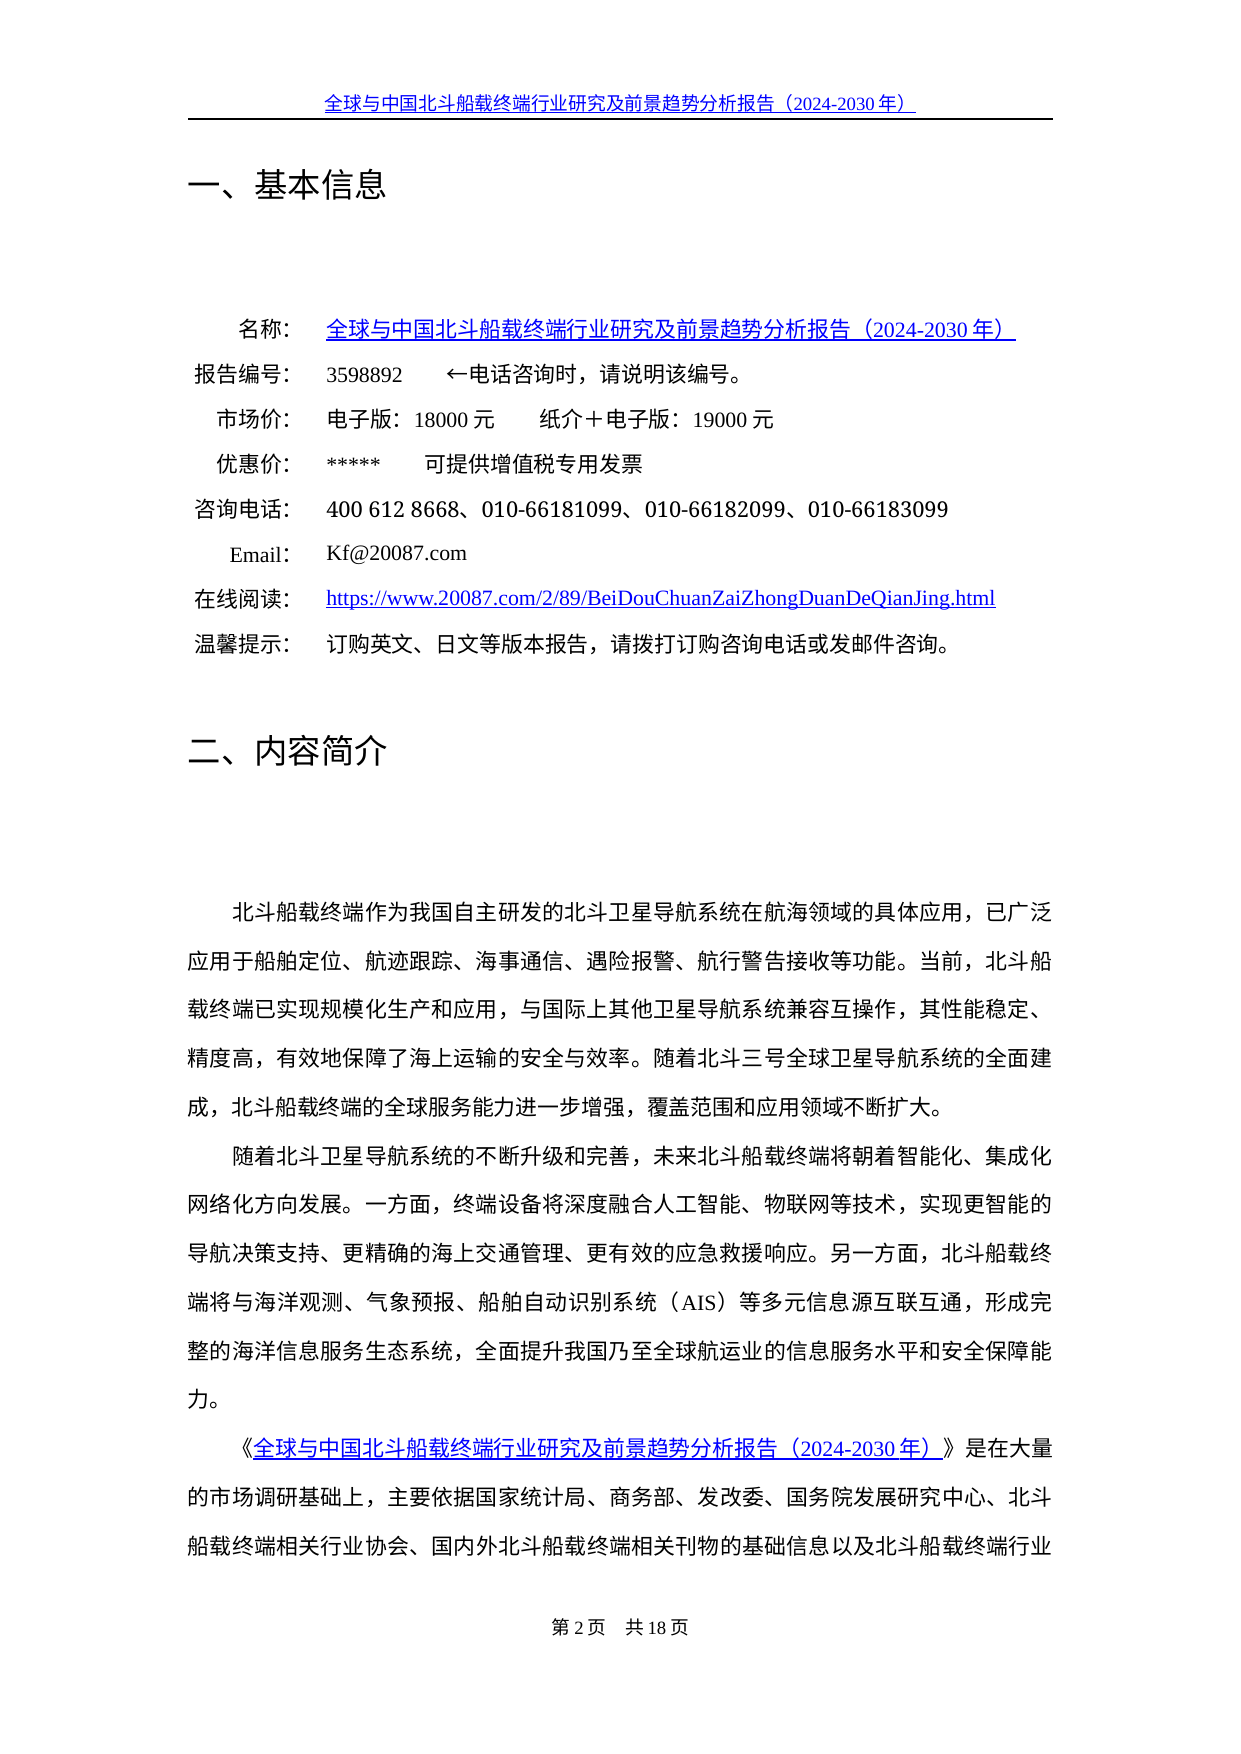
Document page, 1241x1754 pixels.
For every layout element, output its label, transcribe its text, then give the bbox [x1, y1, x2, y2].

table_cell ***** 可提供增值税专用发票 [315, 447, 1073, 492]
table_cell 温馨提示： [167, 627, 315, 672]
table_cell Kf@20087.com [315, 537, 1073, 582]
table_cell 在线阅读： [167, 582, 315, 627]
table_cell 电子版：18000 元 纸介＋电子版：19000 元 [315, 402, 1073, 447]
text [187, 894, 1053, 1561]
table_cell 优惠价： [167, 447, 315, 492]
title 二、内容简介 [187, 717, 1053, 782]
table_cell 3598892 ←电话咨询时，请说明该编号。 [315, 357, 1073, 402]
table_cell 400 612 8668、010-66181099、010-66182099、010-66183099 [315, 492, 1073, 537]
table_cell [315, 582, 1073, 627]
title 一、基本信息 [187, 150, 1053, 215]
table_cell 报告编号： [167, 357, 315, 402]
table_cell Email： [167, 537, 315, 582]
table_header 名称： [167, 312, 315, 357]
table_cell 市场价： [167, 402, 315, 447]
table_cell 咨询电话： [167, 492, 315, 537]
table_cell 订购英文、日文等版本报告，请拨打订购咨询电话或发邮件咨询。 [315, 627, 1073, 672]
table_header 全球与中国北斗船载终端行业研究及前景趋势分析报告（2024-2030年） [315, 312, 1073, 357]
